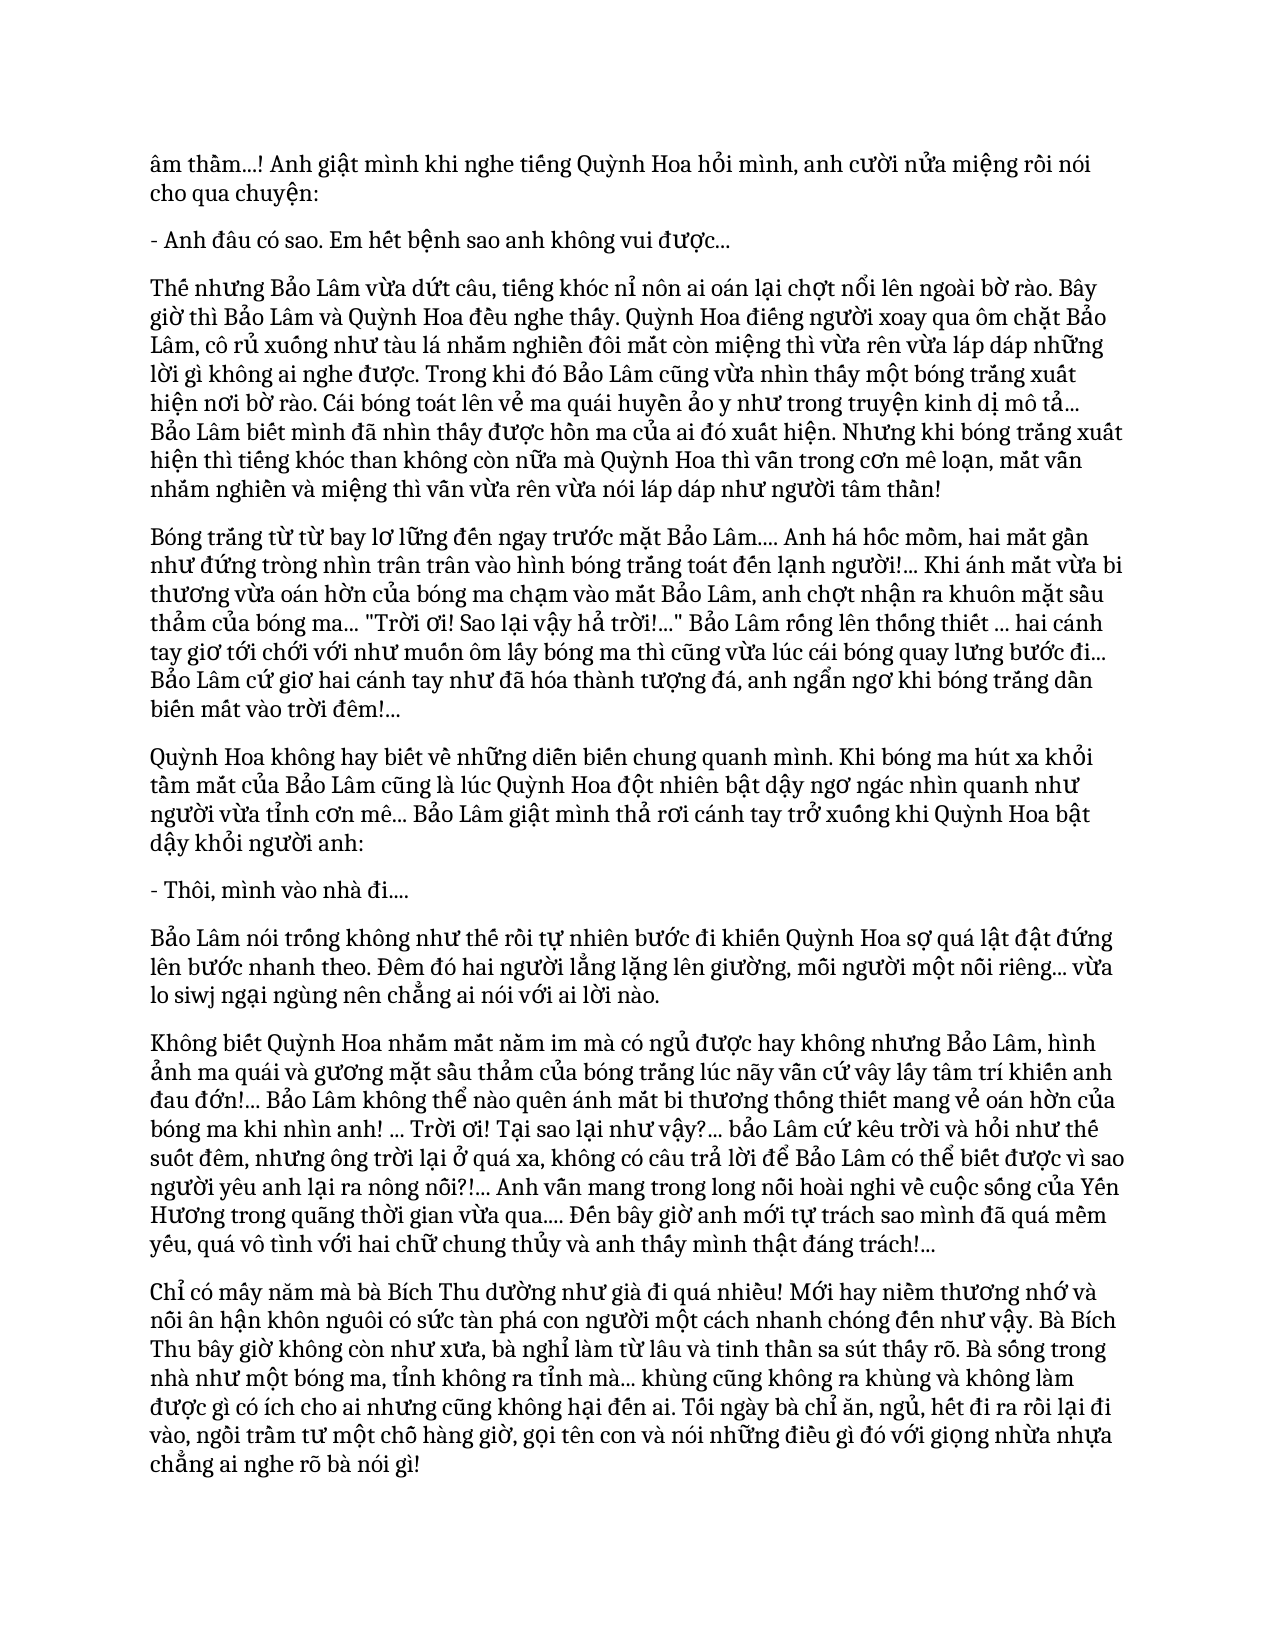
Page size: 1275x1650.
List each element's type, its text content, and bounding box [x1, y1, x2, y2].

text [150, 150, 1125, 207]
text - Anh đâu có sao. Em hết bệnh sao anh không vui được... [150, 226, 1125, 255]
text Không biết Quỳnh Hoa nhắm mắt nằm im mà có ngủ được hay không nhưng Bảo Lâm, hình ảnh ma quái và gương mặt sầu thảm của bóng trắng lúc nãy vẫn cứ vây lấy tâm trí khiến anh đau đớn!... Bảo Lâm không thể nào quên ánh mắt bi thương thống thiết mang vẻ oán hờn của bóng ma khi nhìn anh! ... Trời ơi! Tại sao lại như vậy?... bảo Lâm cứ kêu trời và hỏi như thế suốt đêm, nhưng ông trời lại ở quá xa, không có câu trả lời để Bảo Lâm có thể biết được vì sao người yêu anh lại ra nông nỗi?!... Anh vẫn mang trong long nỗi hoài nghi về cuộc sống của Yến Hương trong quãng thời gian vừa qua.... Đến bây giờ anh mới tự trách sao mình đã quá mềm yếu, quá vô tình với hai chữ chung thủy và anh thấy mình thật đáng trách!... [150, 1029, 1125, 1259]
text Bóng trắng từ từ bay lơ lững đến ngay trước mặt Bảo Lâm.... Anh há hốc mồm, hai mắt gần như đứng tròng nhìn trân trân vào hình bóng trắng toát đến lạnh người!... Khi ánh mắt vừa bi thương vừa oán hờn của bóng ma chạm vào mắt Bảo Lâm, anh chợt nhận ra khuôn mặt sầu thảm của bóng ma... "Trời ơi! Sao lại vậy hả trời!..." Bảo Lâm rống lên thống thiết ... hai cánh tay giơ tới chới với như muốn ôm lấy bóng ma thì cũng vừa lúc cái bóng quay lưng bước đi... Bảo Lâm cứ giơ hai cánh tay như đã hóa thành tượng đá, anh ngẩn ngơ khi bóng trắng dần biến mất vào trời đêm!... [150, 522, 1125, 724]
text Bảo Lâm nói trống không như thế rồi tự nhiên bước đi khiến Quỳnh Hoa sợ quá lật đật đứng lên bước nhanh theo. Đêm đó hai người lẳng lặng lên giường, mỗi người một nỗi riêng... vừa lo siwj ngại ngùng nên chẳng ai nói với ai lời nào. [150, 924, 1125, 1010]
text Quỳnh Hoa không hay biết về những diễn biến chung quanh mình. Khi bóng ma hút xa khỏi tầm mắt của Bảo Lâm cũng là lúc Quỳnh Hoa đột nhiên bật dậy ngơ ngác nhìn quanh như người vừa tỉnh cơn mê... Bảo Lâm giật mình thả rơi cánh tay trở xuống khi Quỳnh Hoa bật dậy khỏi người anh: [150, 742, 1125, 857]
text Thế nhưng Bảo Lâm vừa dứt câu, tiếng khóc nỉ nôn ai oán lại chợt nổi lên ngoài bờ rào. Bây giờ thì Bảo Lâm và Quỳnh Hoa đều nghe thấy. Quỳnh Hoa điếng người xoay qua ôm chặt Bảo Lâm, cô rủ xuống như tàu lá nhắm nghiền đôi mắt còn miệng thì vừa rên vừa láp dáp những lời gì không ai nghe được. Trong khi đó Bảo Lâm cũng vừa nhìn thấy một bóng trắng xuất hiện nơi bờ rào. Cái bóng toát lên vẻ ma quái huyền ảo y như trong truyện kinh dị mô tả... Bảo Lâm biết mình đã nhìn thấy được hồn ma của ai đó xuất hiện. Nhưng khi bóng trắng xuất hiện thì tiếng khóc than không còn nữa mà Quỳnh Hoa thì vẫn trong cơn mê loạn, mắt vẫn nhắm nghiền và miệng thì vẫn vừa rên vừa nói láp dáp như người tâm thần! [150, 274, 1125, 504]
text - Thôi, mình vào nhà đi.... [150, 876, 1125, 905]
text Chỉ có mấy năm mà bà Bích Thu dường như già đi quá nhiều! Mới hay niềm thương nhớ và nỗi ân hận khôn nguôi có sức tàn phá con người một cách nhanh chóng đến như vậy. Bà Bích Thu bây giờ không còn như xưa, bà nghỉ làm từ lâu và tinh thần sa sút thấy rõ. Bà sống trong nhà như một bóng ma, tỉnh không ra tỉnh mà... khùng cũng không ra khùng và không làm được gì có ích cho ai nhưng cũng không hại đến ai. Tối ngày bà chỉ ăn, ngủ, hết đi ra rồi lại đi vào, ngồi trầm tư một chỗ hàng giờ, gọi tên con và nói những điều gì đó với giọng nhừa nhựa chẳng ai nghe rõ bà nói gì! [150, 1277, 1125, 1479]
